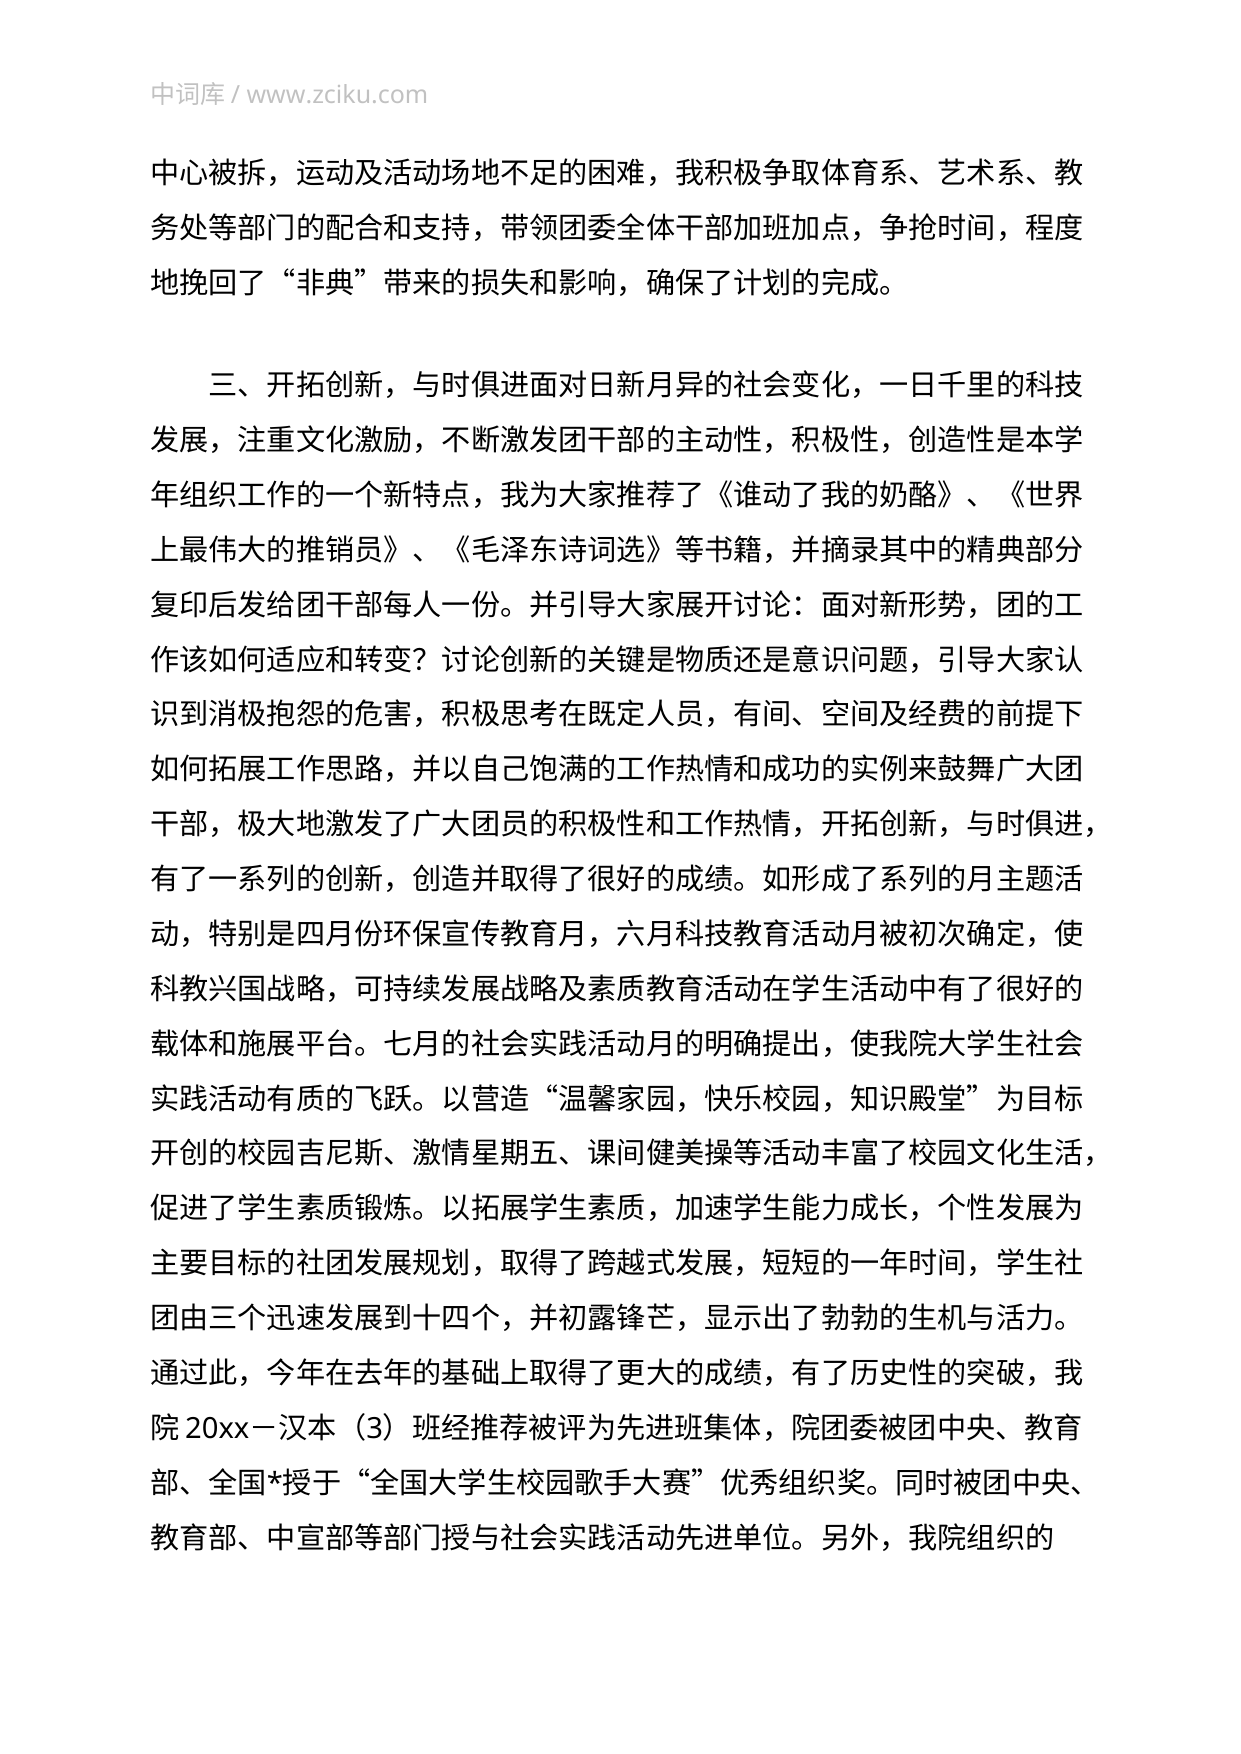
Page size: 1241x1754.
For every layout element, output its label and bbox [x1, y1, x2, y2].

text [150, 362, 1090, 1557]
text [150, 150, 1090, 302]
